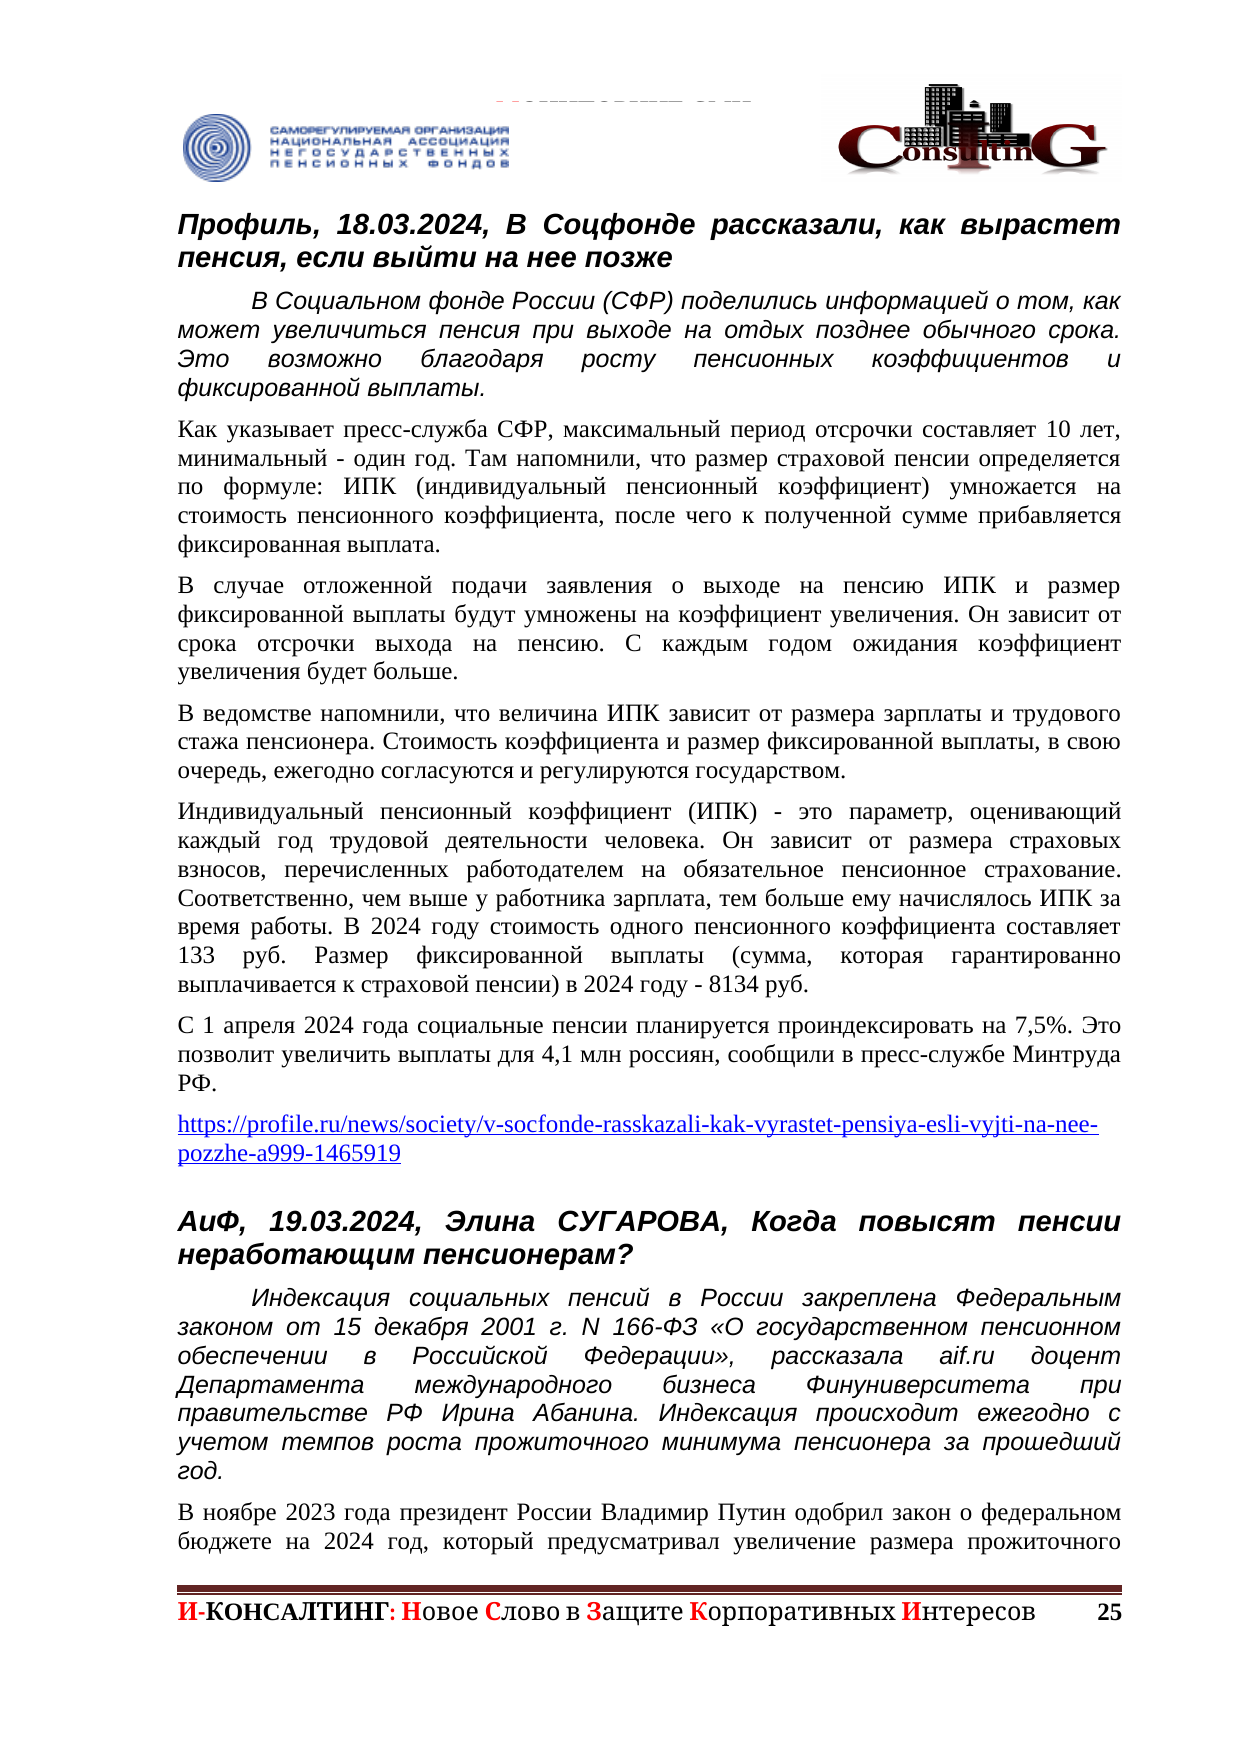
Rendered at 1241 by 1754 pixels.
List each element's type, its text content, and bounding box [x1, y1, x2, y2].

text https://profile.ru/news/society/v-socfonde-rasskazali-kak-vyrastet-pensiya-esli-vyjti-na-nee-pozzhe-a999-1465919 [177, 1109, 1122, 1166]
picture [183, 114, 509, 182]
text Как указывает пресс-служба СФР, максимальный период отсрочки составляет 10 лет, минимальный - один год. Там напомнили, что размер страховой пенсии определяется по формуле: ИПК (индивидуальный пенсионный коэффициент) умножается на стоимость пенсионного коэффициента, после чего к полученной сумме прибавляется фиксированная выплата. [177, 414, 1122, 558]
text В случае отложенной подачи заявления о выходе на пенсию ИПК и размер фиксированной выплаты будут умножены на коэффициент увеличения. Он зависит от срока отсрочки выхода на пенсию. С каждым годом ожидания коэффициент увеличения будет больше. [177, 570, 1122, 685]
text В ведомстве напомнили, что величина ИПК зависит от размера зарплаты и трудового стажа пенсионера. Стоимость коэффициента и размер фиксированной выплаты, в свою очередь, ежегодно согласуются и регулируются государством. [177, 698, 1122, 784]
text Индивидуальный пенсионный коэффициент (ИПК) - это параметр, оценивающий каждый год трудовой деятельности человека. Он зависит от размера страховых взносов, перечисленных работодателем на обязательное пенсионное страхование. Соответственно, чем выше у работника зарплата, тем больше ему начислялось ИПК за время работы. В 2024 году стоимость одного пенсионного коэффициента составляет 133 руб. Размер фиксированной выплаты (сумма, которая гарантированно выплачивается к страховой пенсии) в 2024 году - 8134 руб. [177, 796, 1122, 998]
subtitle В Социальном фонде России (СФР) поделились информацией о том, как может увеличиться пенсия при выходе на отдых позднее обычного срока. Это возможно благодаря росту пенсионных коэффициентов и фиксированной выплаты. [177, 286, 1122, 401]
picture [821, 73, 1122, 182]
subtitle Индексация социальных пенсий в России закреплена Федеральным законом от 15 декабря 2001 г. N 166-ФЗ «О государственном пенсионном обеспечении в Российской Федерации», рассказала aif.ru доцент Департамента международного бизнеса Финуниверситета при правительстве РФ Ирина Абанина. Индексация происходит ежегодно с учетом темпов роста прожиточного минимума пенсионера за прошедший год. [177, 1283, 1122, 1485]
subtitle АиФ, 19.03.2024, Элина СУГАРОВА, Когда повысят пенсии неработающим пенсионерам? [177, 1204, 1122, 1271]
subtitle Профиль, 18.03.2024, В Соцфонде рассказали, как вырастет пенсия, если выйти на нее позже [177, 207, 1122, 274]
text С 1 апреля 2024 года социальные пенсии планируется проиндексировать на 7,5%. Это позволит увеличить выплаты для 4,1 млн россиян, сообщили в пресс-службе Минтруда РФ. [177, 1010, 1122, 1096]
